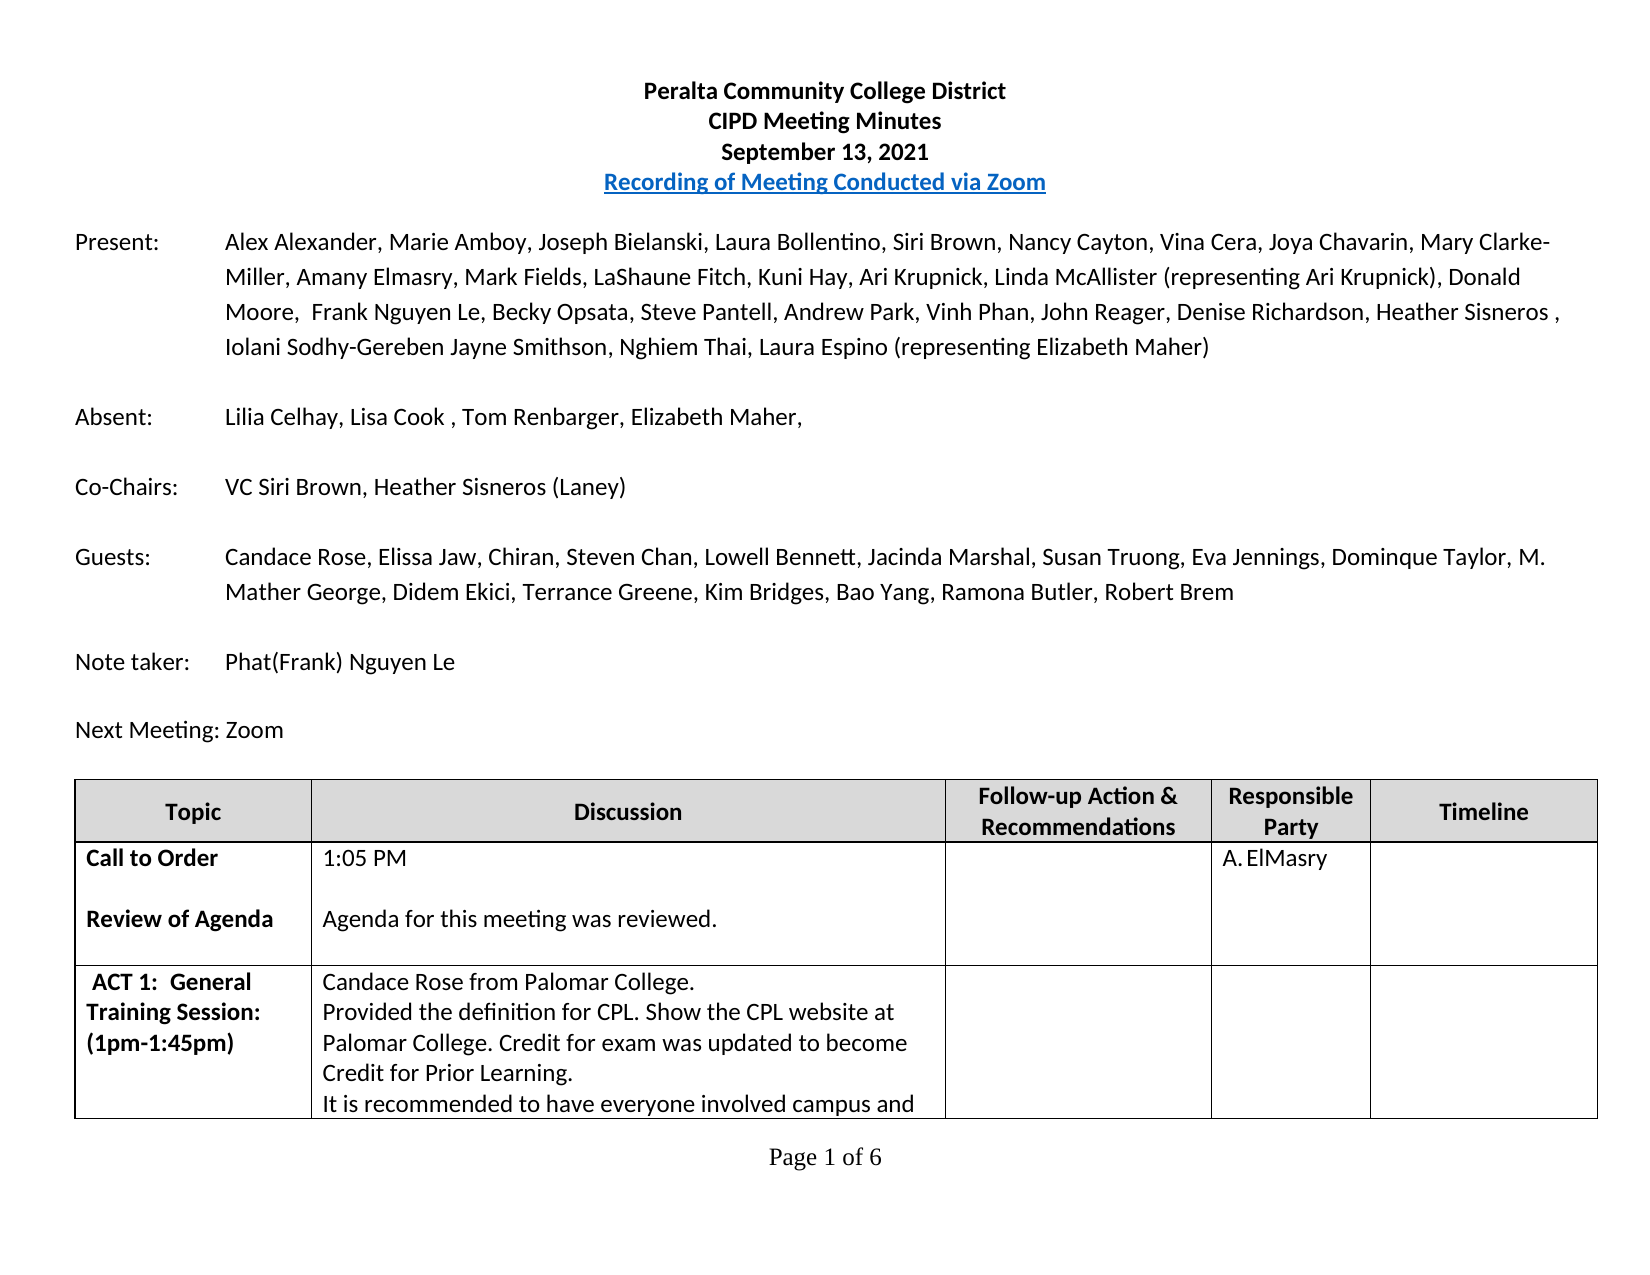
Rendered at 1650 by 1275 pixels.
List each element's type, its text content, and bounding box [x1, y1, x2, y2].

table_cell [1371, 843, 1597, 964]
table_cell [1371, 966, 1597, 1118]
table_cell [946, 966, 1211, 1118]
text Next Meeting: Zoom [75, 714, 1575, 744]
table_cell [76, 966, 311, 1118]
table_cell Call to Order Review of Agenda [76, 843, 311, 964]
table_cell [312, 966, 945, 1118]
table_cell [946, 843, 1211, 964]
table_cell 1:05 PM Agenda for this meeting was reviewed. [312, 843, 945, 964]
table_header Follow-up Action & Recommendations [946, 780, 1211, 841]
table_cell ElMasry [1212, 843, 1370, 964]
text Absent: Lilia Celhay, Lisa Cook , Tom Renbarger, Elizabeth Maher, [75, 401, 1575, 431]
table_header Discussion [312, 780, 945, 841]
table_cell [1212, 966, 1370, 1118]
text Guests: Candace Rose, Elissa Jaw, Chiran, Steven Chan, Lowell Bennett, Jacinda Marshal, Susan Truong, Eva Jennings, Dominque Taylor, M. Mather George, Didem Ekici, Terrance Greene, Kim Bridges, Bao Yang, Ramona Butler, Robert Brem [75, 541, 1575, 606]
table_header Topic [76, 780, 311, 841]
text Co-Chairs: VC Siri Brown, Heather Sisneros (Laney) [75, 471, 1575, 501]
table_header Timeline [1371, 780, 1597, 841]
text Note taker: Phat(Frank) Nguyen Le [75, 646, 1575, 676]
text Present: Alex Alexander, Marie Amboy, Joseph Bielanski, Laura Bollentino, Siri Brown, Nancy Cayton, Vina Cera, Joya Chavarin, Mary Clarke-Miller, Amany Elmasry, Mark Fields, LaShaune Fitch, Kuni Hay, Ari Krupnick, Linda McAllister (representing Ari Krupnick), Donald Moore, Frank Nguyen Le, Becky Opsata, Steve Pantell, Andrew Park, Vinh Phan, John Reager, Denise Richardson, Heather Sisneros , Iolani Sodhy-Gereben Jayne Smithson, Nghiem Thai, Laura Espino (representing Elizabeth Maher) [75, 226, 1575, 361]
table_header Responsible Party [1212, 780, 1370, 841]
